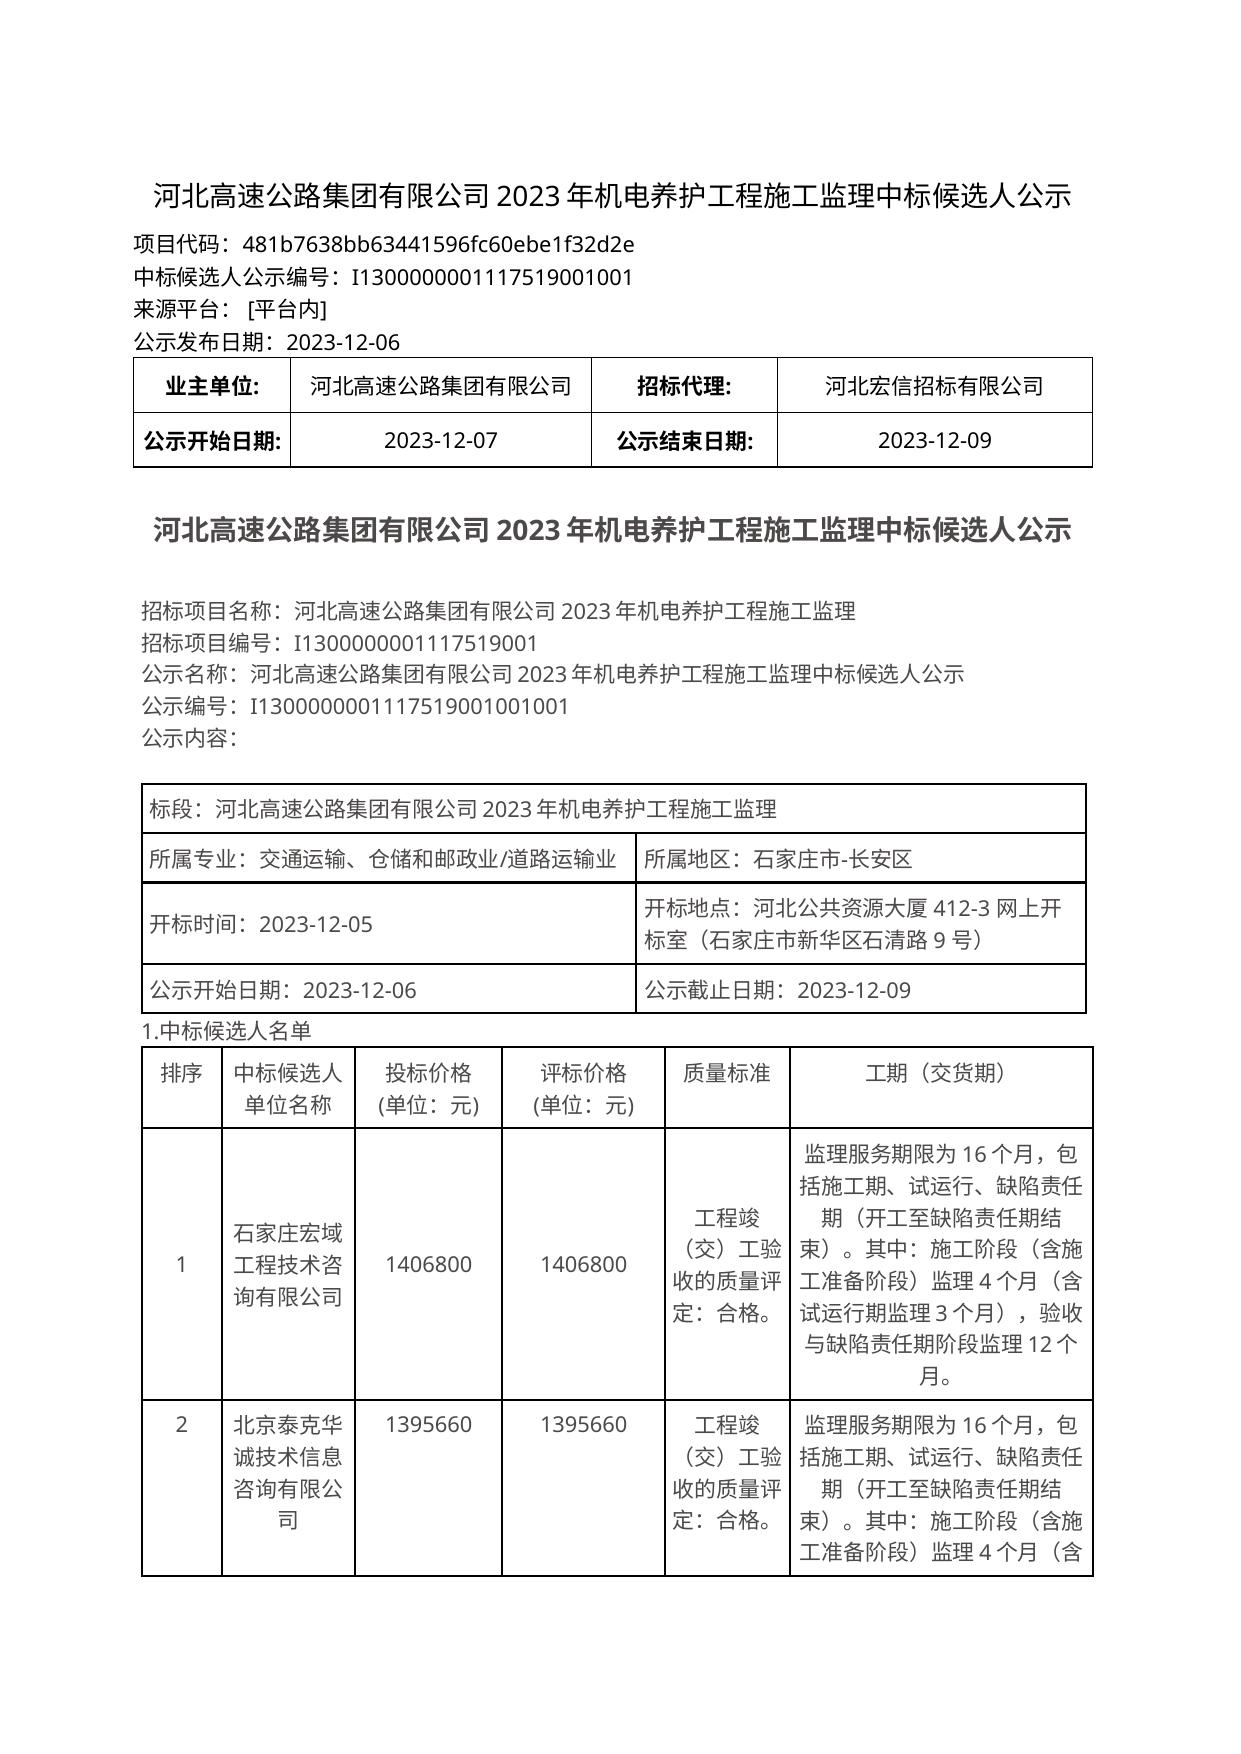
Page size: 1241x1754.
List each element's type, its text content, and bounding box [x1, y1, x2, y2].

text 来源平台： [平台内] [133, 292, 1093, 324]
table_cell 公示结束日期: [592, 413, 777, 466]
text 中标候选人公示编号：I1300000001117519001001 [133, 259, 1093, 292]
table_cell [133, 586, 1093, 1585]
text 河北高速公路集团有限公司2023年机电养护工程施工监理中标候选人公示 [133, 162, 1093, 227]
table_header 业主单位: [134, 358, 290, 412]
table_header 招标代理: [592, 358, 777, 412]
table_cell 2023-12-07 [291, 413, 591, 466]
table_header 河北宏信招标有限公司 [778, 358, 1092, 412]
text 公示发布日期：2023-12-06 [133, 324, 1093, 357]
table_cell 公示开始日期: [134, 413, 290, 466]
table_cell 2023-12-09 [778, 413, 1092, 466]
text 项目代码：481b7638bb63441596fc60ebe1f32d2e [133, 227, 1093, 259]
table_header 河北高速公路集团有限公司2023年机电养护工程施工监理中标候选人公示 [133, 500, 1093, 586]
table_header 河北高速公路集团有限公司 [291, 358, 591, 412]
